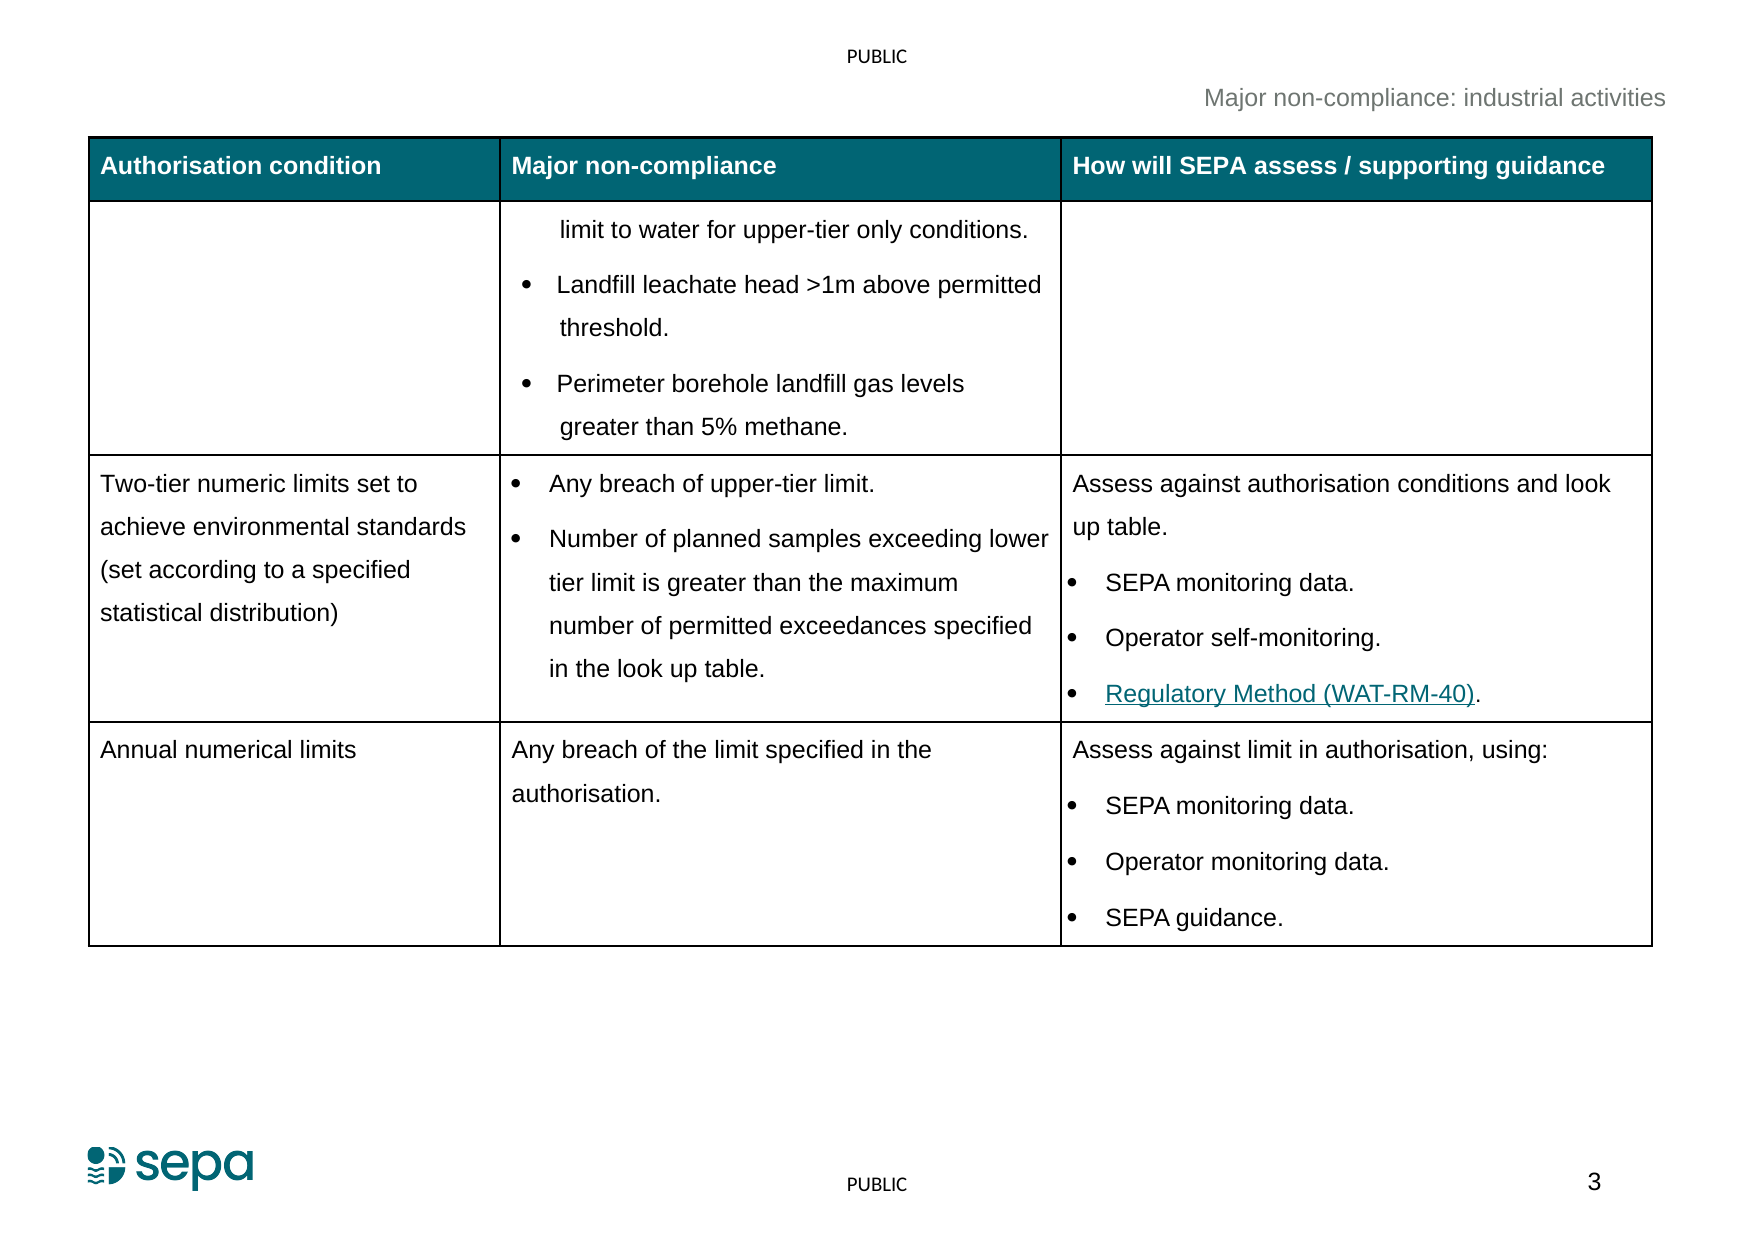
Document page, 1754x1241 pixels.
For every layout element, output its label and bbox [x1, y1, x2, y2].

picture [87, 1147, 253, 1191]
